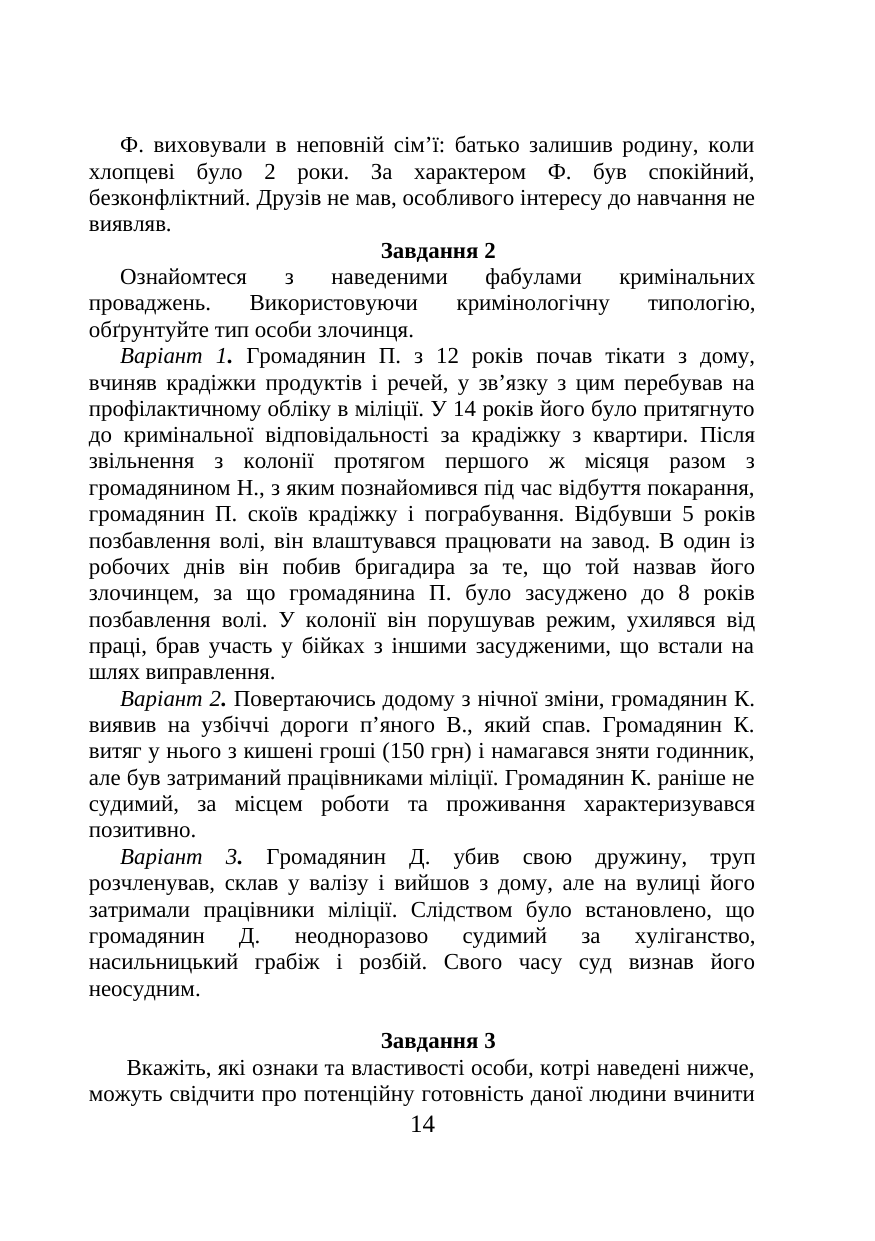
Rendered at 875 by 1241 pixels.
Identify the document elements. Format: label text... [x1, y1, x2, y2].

text Варіант 2. Повертаючись додому з нічної зміни, громадянин К. виявив на узбіччі дороги п’яного В., який спав. Громадянин К. витяг у нього з кишені гроші (150 грн) і намагався зняти годинник, але був затриманий працівниками міліції. Громадянин К. раніше не судимий, за місцем роботи та проживання характеризувався позитивно. [89, 685, 756, 843]
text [89, 1054, 756, 1106]
text Варіант 1. Громадянин П. з 12 років почав тікати з дому, вчиняв крадіжки продуктів і речей, у зв’язку з цим перебував на профілактичному обліку в міліції. У 14 років його було притягнуто до кримінальної відповідальності за крадіжку з квартири. Після звільнення з колонії протягом першого ж місяця разом з громадянином Н., з яким познайомився під час відбуття покарання, громадянин П. скоїв крадіжку і пограбування. Відбувши 5 років позбавлення волі, він влаштувався працювати на завод. В один із робочих днів він побив бригадира за те, що той назвав його злочинцем, за що громадянина П. було засуджено до 8 років позбавлення волі. У колонії він порушував режим, ухилявся від праці, брав участь у бійках з іншими засудженими, що встали на шлях виправлення. [89, 342, 756, 685]
text Ознайомтеся з наведеними фабулами кримінальних проваджень. Використовуючи кримінологічну типологію, обґрунтуйте тип особи злочинця. [89, 263, 756, 342]
text Завдання 3 [89, 1027, 756, 1054]
text Варіант 3. Громадянин Д. убив свою дружину, труп розчленував, склав у валізу і вийшов з дому, але на вулиці його затримали працівники міліції. Слідством було встановлено, що громадянин Д. неодноразово судимий за хуліганство, насильницький грабіж і розбій. Свого часу суд визнав його неосудним. [89, 843, 756, 1001]
text Завдання 2 [89, 237, 756, 263]
text Ф. виховували в неповній сім’ї: батько залишив родину, коли хлопцеві було 2 роки. За характером Ф. був спокійний, безконфліктний. Друзів не мав, особливого інтересу до навчання не виявляв. [89, 131, 756, 237]
